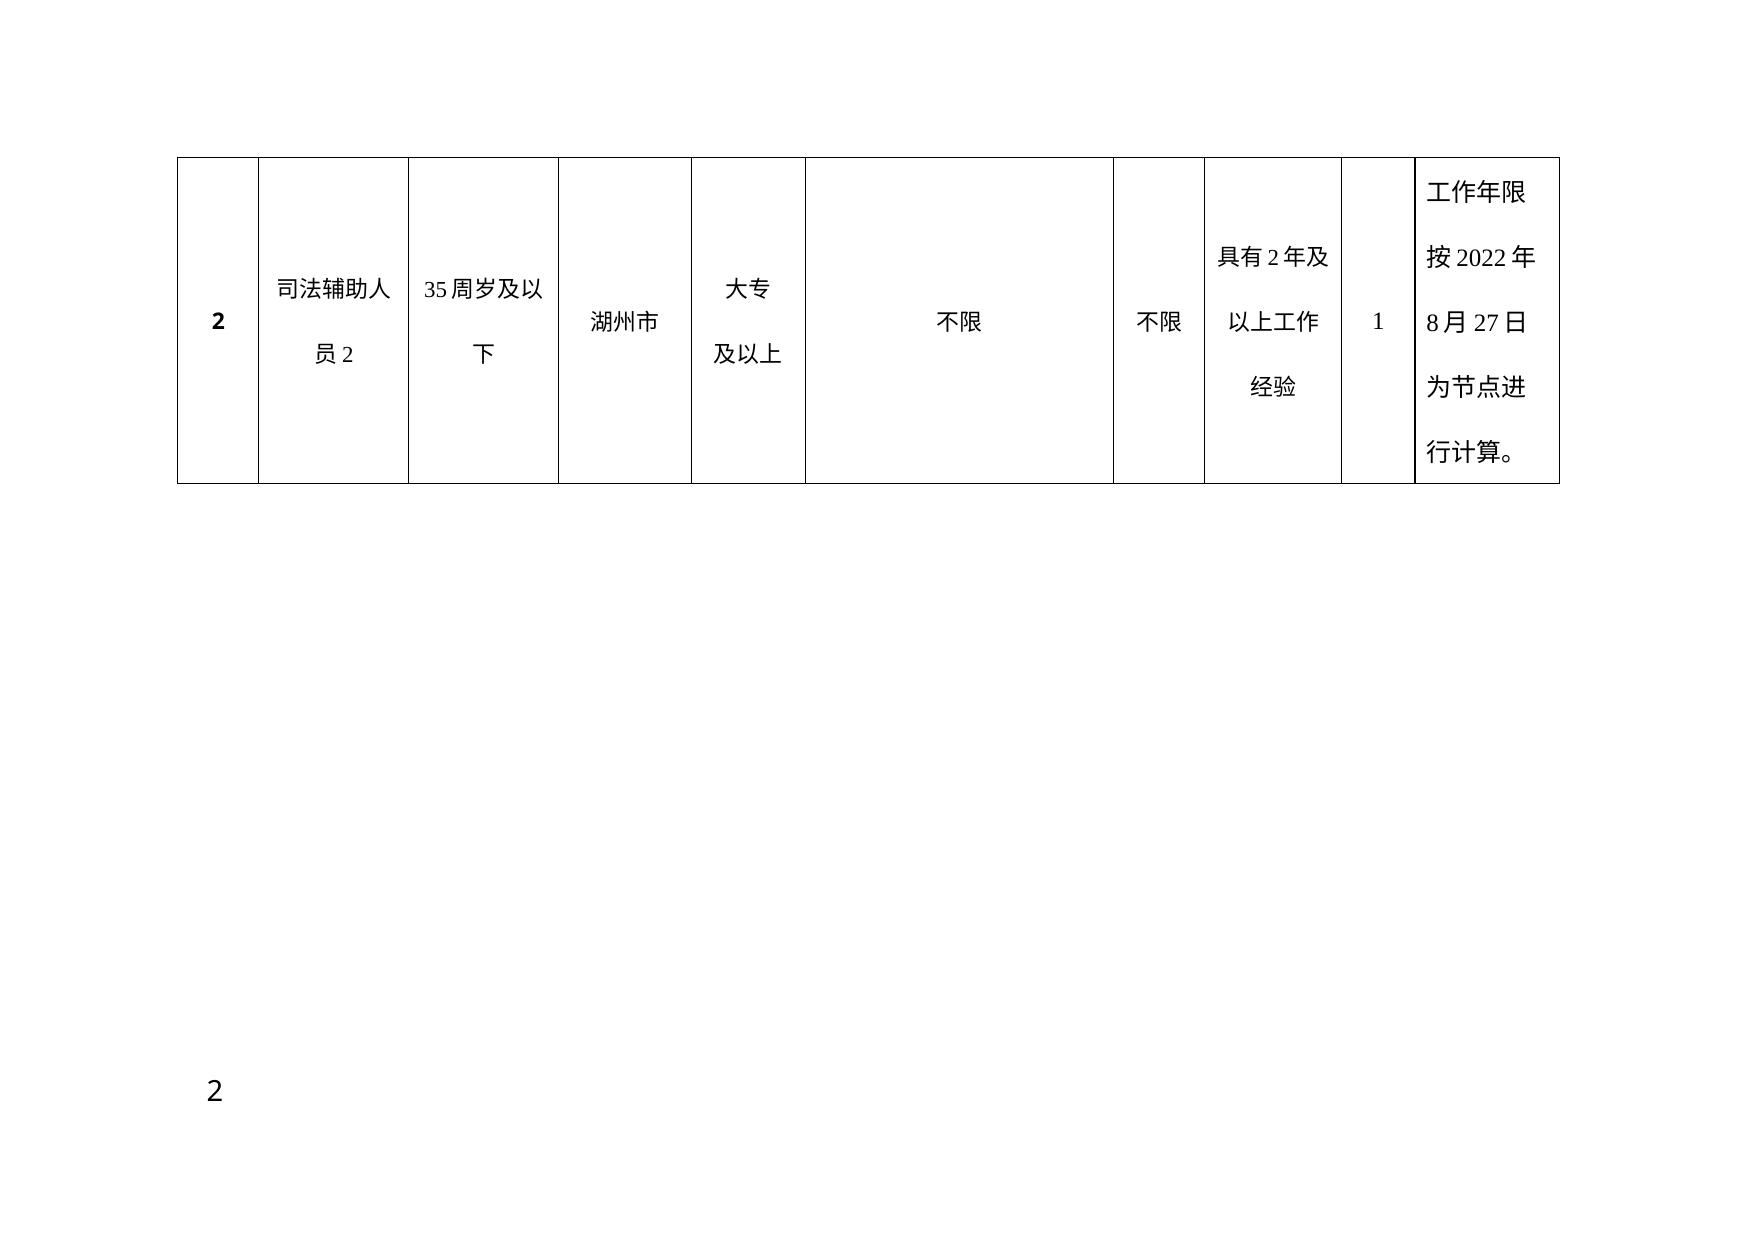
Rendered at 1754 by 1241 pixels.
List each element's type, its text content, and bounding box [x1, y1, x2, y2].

table_cell 35周岁及以下 [409, 158, 558, 483]
table_cell 工作年限按2022年8月27日为节点进行计算。 [1416, 158, 1559, 483]
table_cell 1 [1342, 158, 1414, 483]
table_cell 大专 及以上 [692, 158, 805, 483]
table_cell 不限 [1114, 158, 1204, 483]
table_cell 具有2年及 以上工作经验 [1205, 158, 1341, 483]
table_cell 不限 [806, 158, 1113, 483]
table_cell 司法辅助人员2 [259, 158, 408, 483]
table_cell 2 [178, 158, 258, 483]
table_cell 湖州市 [559, 158, 691, 483]
